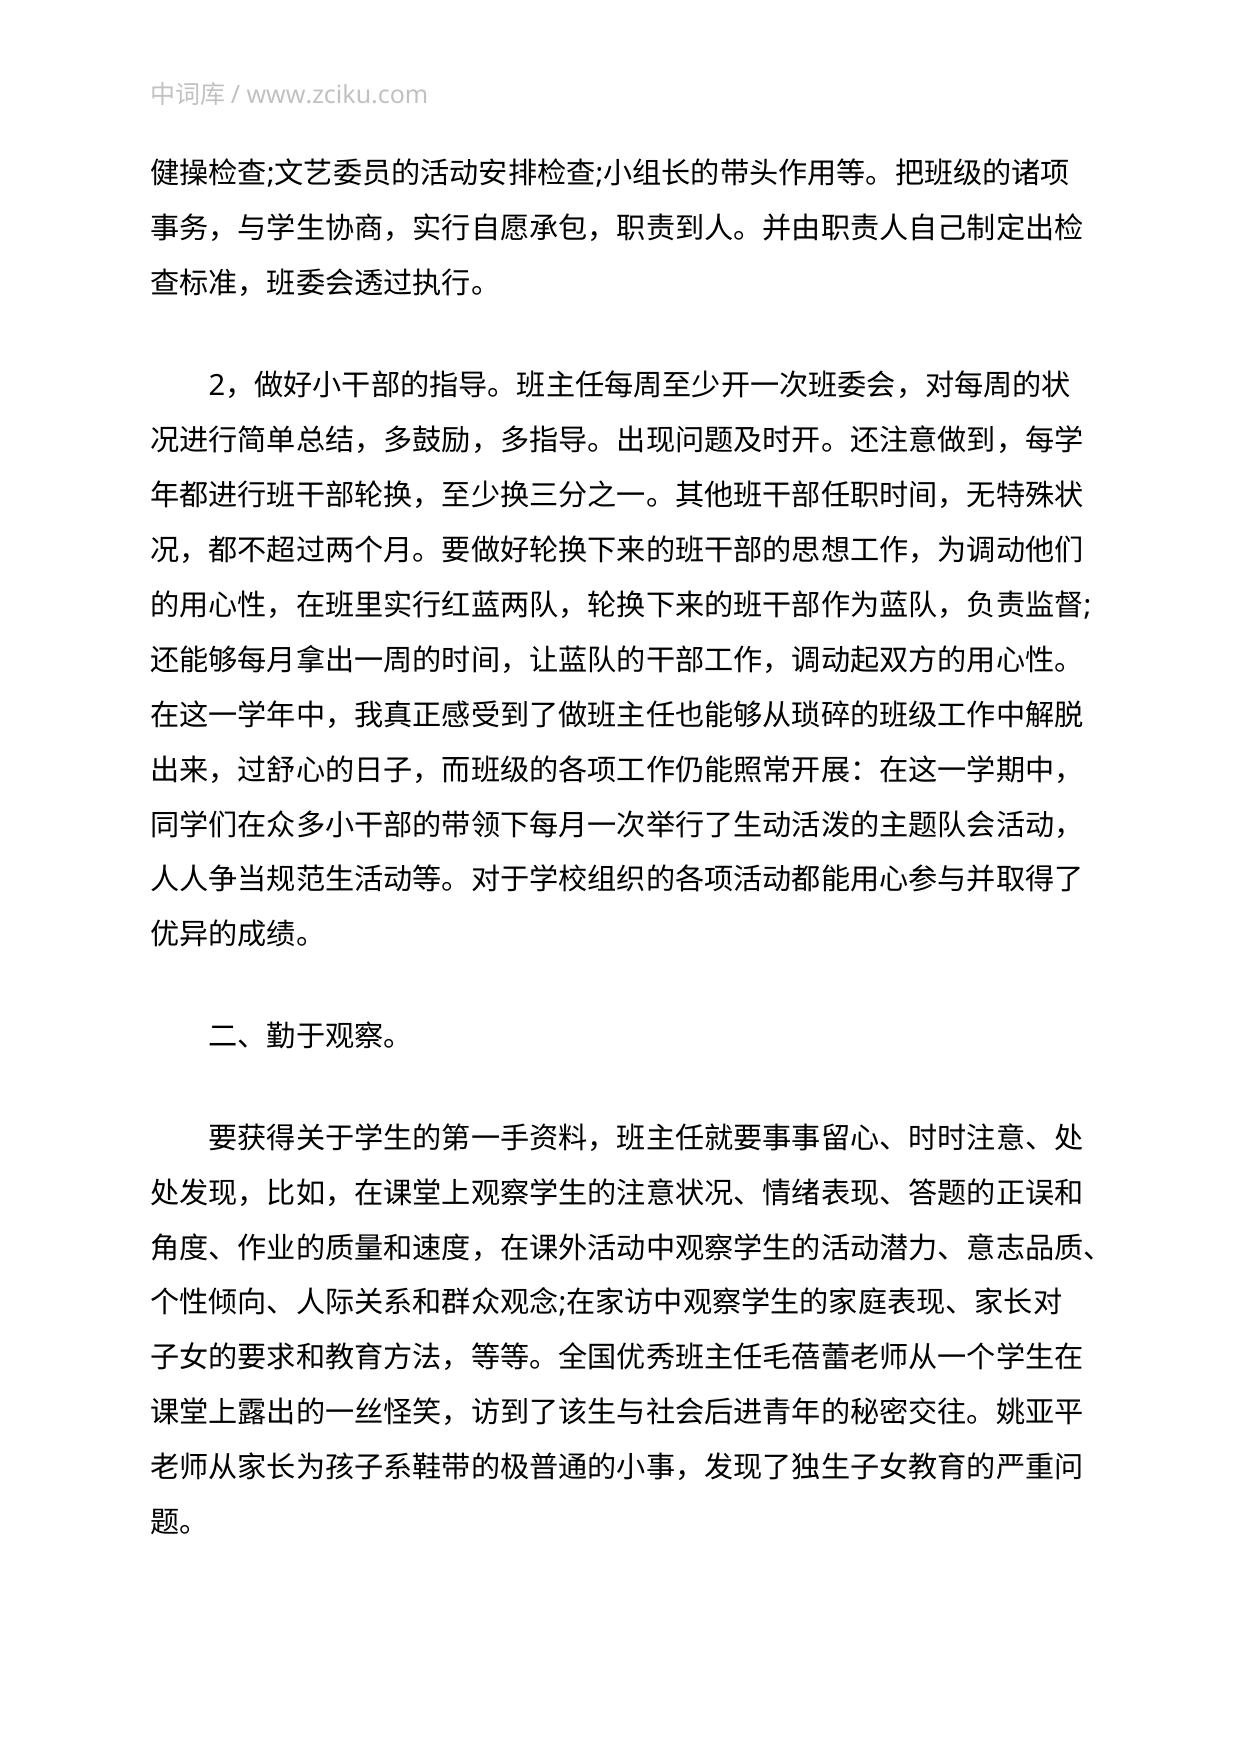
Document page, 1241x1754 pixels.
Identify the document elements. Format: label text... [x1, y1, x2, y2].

text 2，做好小干部的指导。班主任每周至少开一次班委会，对每周的状况进行简单总结，多鼓励，多指导。出现问题及时开。还注意做到，每学年都进行班干部轮换，至少换三分之一。其他班干部任职时间，无特殊状况，都不超过两个月。要做好轮换下来的班干部的思想工作，为调动他们的用心性，在班里实行红蓝两队，轮换下来的班干部作为蓝队，负责监督;还能够每月拿出一周的时间，让蓝队的干部工作，调动起双方的用心性。在这一学年中，我真正感受到了做班主任也能够从琐碎的班级工作中解脱出来，过舒心的日子，而班级的各项工作仍能照常开展：在这一学期中，同学们在众多小干部的带领下每月一次举行了生动活泼的主题队会活动，人人争当规范生活动等。对于学校组织的各项活动都能用心参与并取得了优异的成绩。 [150, 362, 1090, 953]
text 二、勤于观察。 [150, 1013, 1090, 1055]
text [150, 150, 1090, 302]
text 要获得关于学生的第一手资料，班主任就要事事留心、时时注意、处处发现，比如，在课堂上观察学生的注意状况、情绪表现、答题的正误和角度、作业的质量和速度，在课外活动中观察学生的活动潜力、意志品质、个性倾向、人际关系和群众观念;在家访中观察学生的家庭表现、家长对子女的要求和教育方法，等等。全国优秀班主任毛蓓蕾老师从一个学生在课堂上露出的一丝怪笑，访到了该生与社会后进青年的秘密交往。姚亚平老师从家长为孩子系鞋带的极普通的小事，发现了独生子女教育的严重问题。 [150, 1114, 1090, 1541]
